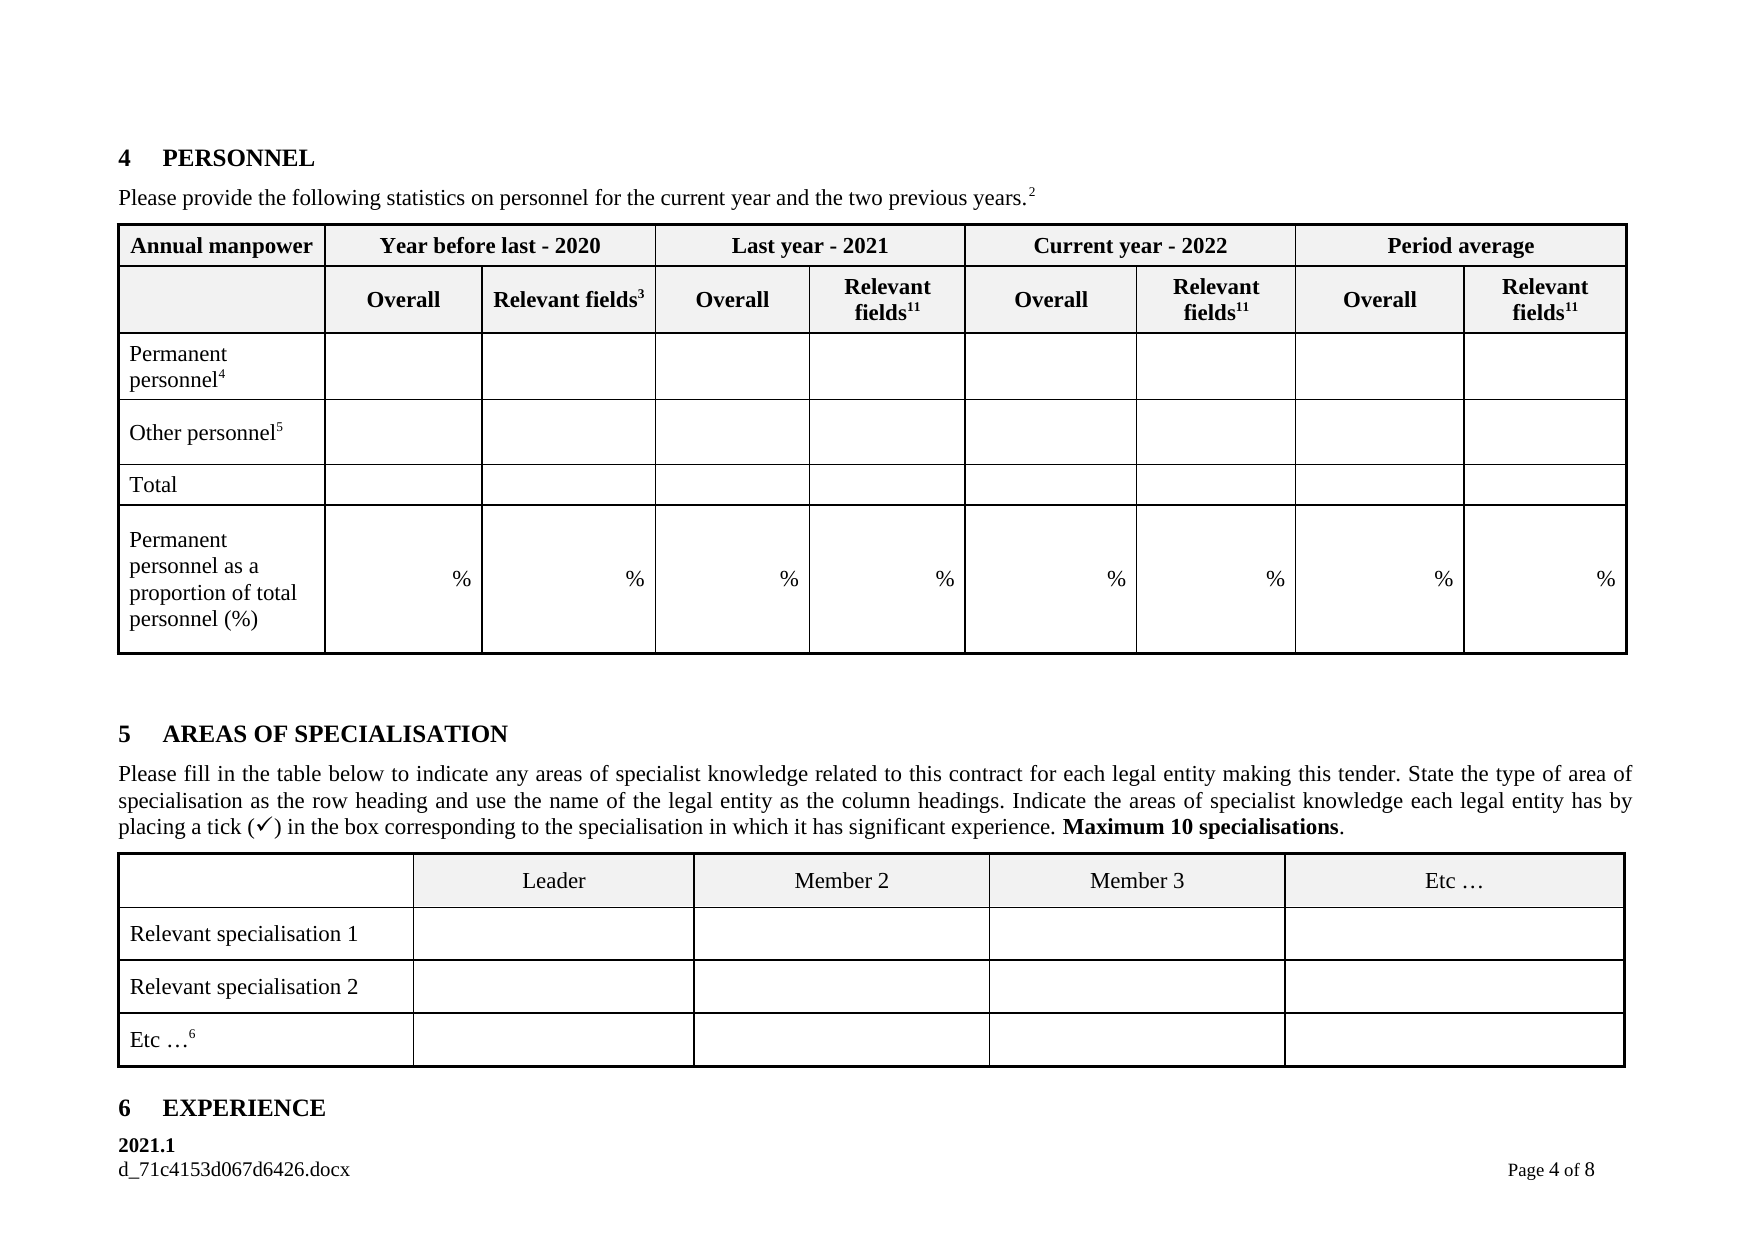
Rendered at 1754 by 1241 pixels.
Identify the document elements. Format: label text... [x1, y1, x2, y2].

table_cell [1137, 334, 1295, 399]
table_cell [990, 1014, 1284, 1065]
table_cell [1286, 908, 1623, 959]
text Please provide the following statistics on personnel for the current year and the two previous years. [118, 184, 1636, 211]
table_header Annual manpower [120, 226, 324, 265]
table_cell Relevant fields11 [1137, 267, 1295, 332]
table_cell [1286, 1014, 1623, 1065]
table_cell Permanent personnel as a proportion of total personnel (%) [120, 506, 324, 652]
table_cell [1296, 334, 1463, 399]
table_cell [1465, 400, 1625, 463]
table_header Leader [414, 855, 693, 906]
table_cell [695, 961, 989, 1012]
table_cell [1465, 465, 1625, 504]
table_cell [810, 400, 964, 463]
table_cell % [810, 506, 964, 652]
table_cell [656, 400, 809, 463]
table_cell Other personnel [120, 400, 324, 463]
table_cell Relevant fields11 [810, 267, 964, 332]
table_cell [120, 267, 324, 332]
table_header Current year - 2022 [966, 226, 1295, 265]
table_cell % [1296, 506, 1463, 652]
table_cell [414, 908, 693, 959]
text 4 PERSONNEL [118, 143, 1636, 172]
table_cell Relevant fields11 [1465, 267, 1625, 332]
text 5 AREAS OF SPECIALISATION [118, 719, 1636, 748]
table_cell [656, 465, 809, 504]
table_header Year before last - 2020 [326, 226, 655, 265]
table_header Member 2 [695, 855, 989, 906]
table_cell Total [120, 465, 324, 504]
table_cell [1137, 465, 1295, 504]
table_cell [1465, 334, 1625, 399]
table_cell [326, 400, 481, 463]
table_cell % [656, 506, 809, 652]
table_cell [1137, 400, 1295, 463]
table_cell Overall [966, 267, 1136, 332]
table_cell [810, 465, 964, 504]
table_cell [414, 1014, 693, 1065]
table_cell [483, 334, 655, 399]
table_cell Permanent personnel [120, 334, 324, 399]
table_cell % [326, 506, 481, 652]
table_cell [1286, 961, 1623, 1012]
table_cell % [483, 506, 655, 652]
table_cell [695, 1014, 989, 1065]
table_cell [1296, 400, 1463, 463]
table_cell [966, 334, 1136, 399]
text Please fill in the table below to indicate any areas of specialist knowledge related to this contract for each legal entity making this tender. State the type of area of specialisation as the row heading and use the name of the legal entity as the column headings. Indicate the areas of specialist knowledge each legal entity has by placing a tick () in the box corresponding to the specialisation in which it has significant experience. Maximum 10 specialisations. [118, 760, 1636, 839]
table_cell [810, 334, 964, 399]
table_cell [326, 334, 481, 399]
table_cell [990, 908, 1284, 959]
table_cell % [1137, 506, 1295, 652]
table_cell [483, 400, 655, 463]
table_cell [483, 465, 655, 504]
table_cell Etc … [120, 1014, 413, 1065]
table_cell [414, 961, 693, 1012]
table_header [120, 855, 413, 906]
table_cell [326, 465, 481, 504]
table_cell Relevant specialisation 1 [120, 908, 413, 959]
text 6 EXPERIENCE [118, 1093, 1636, 1122]
table_cell Overall [1296, 267, 1463, 332]
table_cell [656, 334, 809, 399]
table_cell [966, 465, 1136, 504]
table_cell % [966, 506, 1136, 652]
table_cell Overall [656, 267, 809, 332]
table_cell [966, 400, 1136, 463]
table_header Etc … [1286, 855, 1623, 906]
table_cell % [1465, 506, 1625, 652]
table_cell Relevant fields [483, 267, 655, 332]
table_cell [1296, 465, 1463, 504]
table_header Member 3 [990, 855, 1284, 906]
table_header Period average [1296, 226, 1625, 265]
table_cell [990, 961, 1284, 1012]
table_cell Relevant specialisation 2 [120, 961, 413, 1012]
table_header Last year - 2021 [656, 226, 964, 265]
table_cell [695, 908, 989, 959]
table_cell Overall [326, 267, 481, 332]
